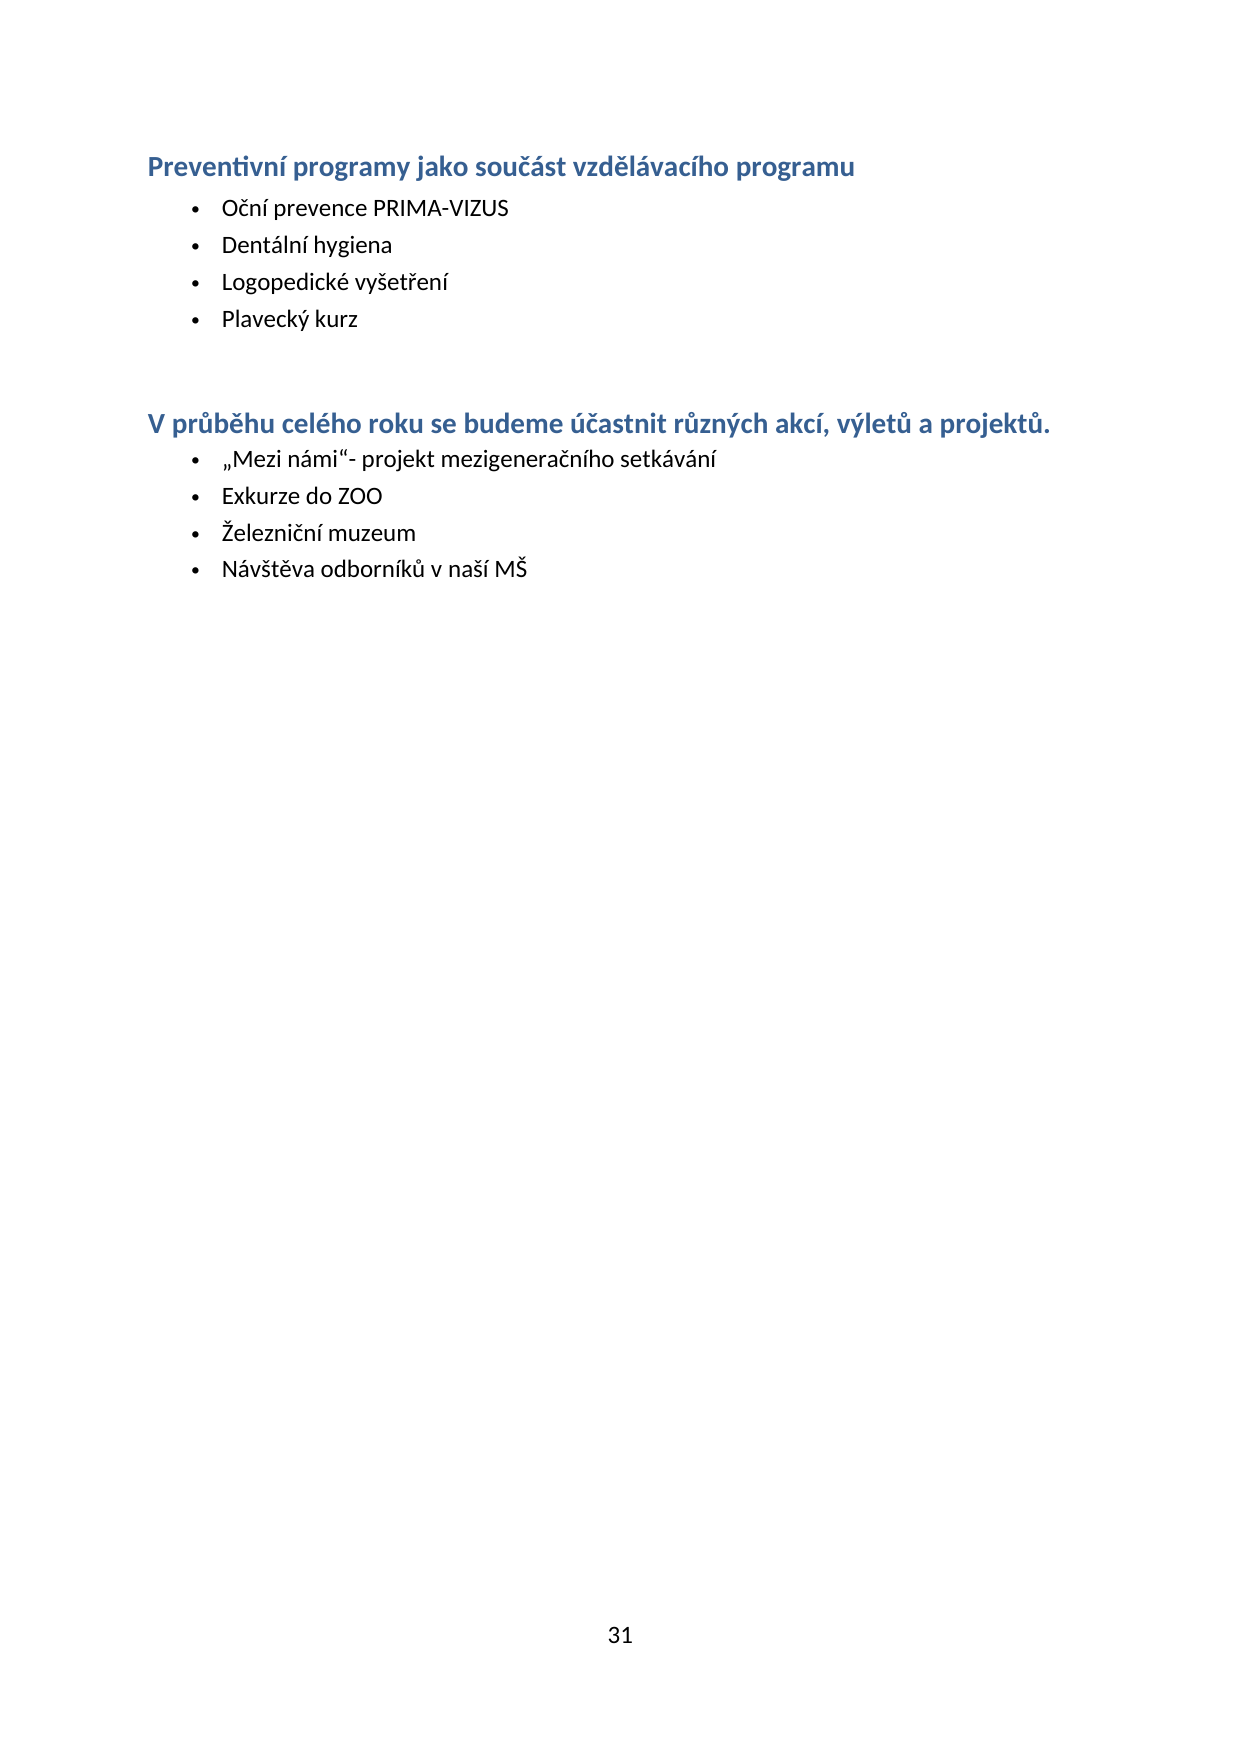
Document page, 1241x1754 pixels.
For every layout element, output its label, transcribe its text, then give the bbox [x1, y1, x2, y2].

list Návštěva odborníků v naší MŠ [185, 553, 1092, 584]
list Exkurze do ZOO [185, 480, 1092, 510]
list Železniční muzeum [185, 517, 1092, 547]
list Plavecký kurz [185, 303, 1092, 333]
list Oční prevence PRIMA-VIZUS [185, 192, 1092, 223]
list Dentální hygiena [185, 229, 1092, 260]
subtitle V průběhu celého roku se budeme účastnit různých akcí, výletů a projektů. [148, 405, 1092, 440]
list Logopedické vyšetření [185, 266, 1092, 296]
subtitle Preventivní programy jako součást vzdělávacího programu [148, 148, 1092, 183]
list „Mezi námi“- projekt mezigeneračního setkávání [185, 443, 1092, 474]
